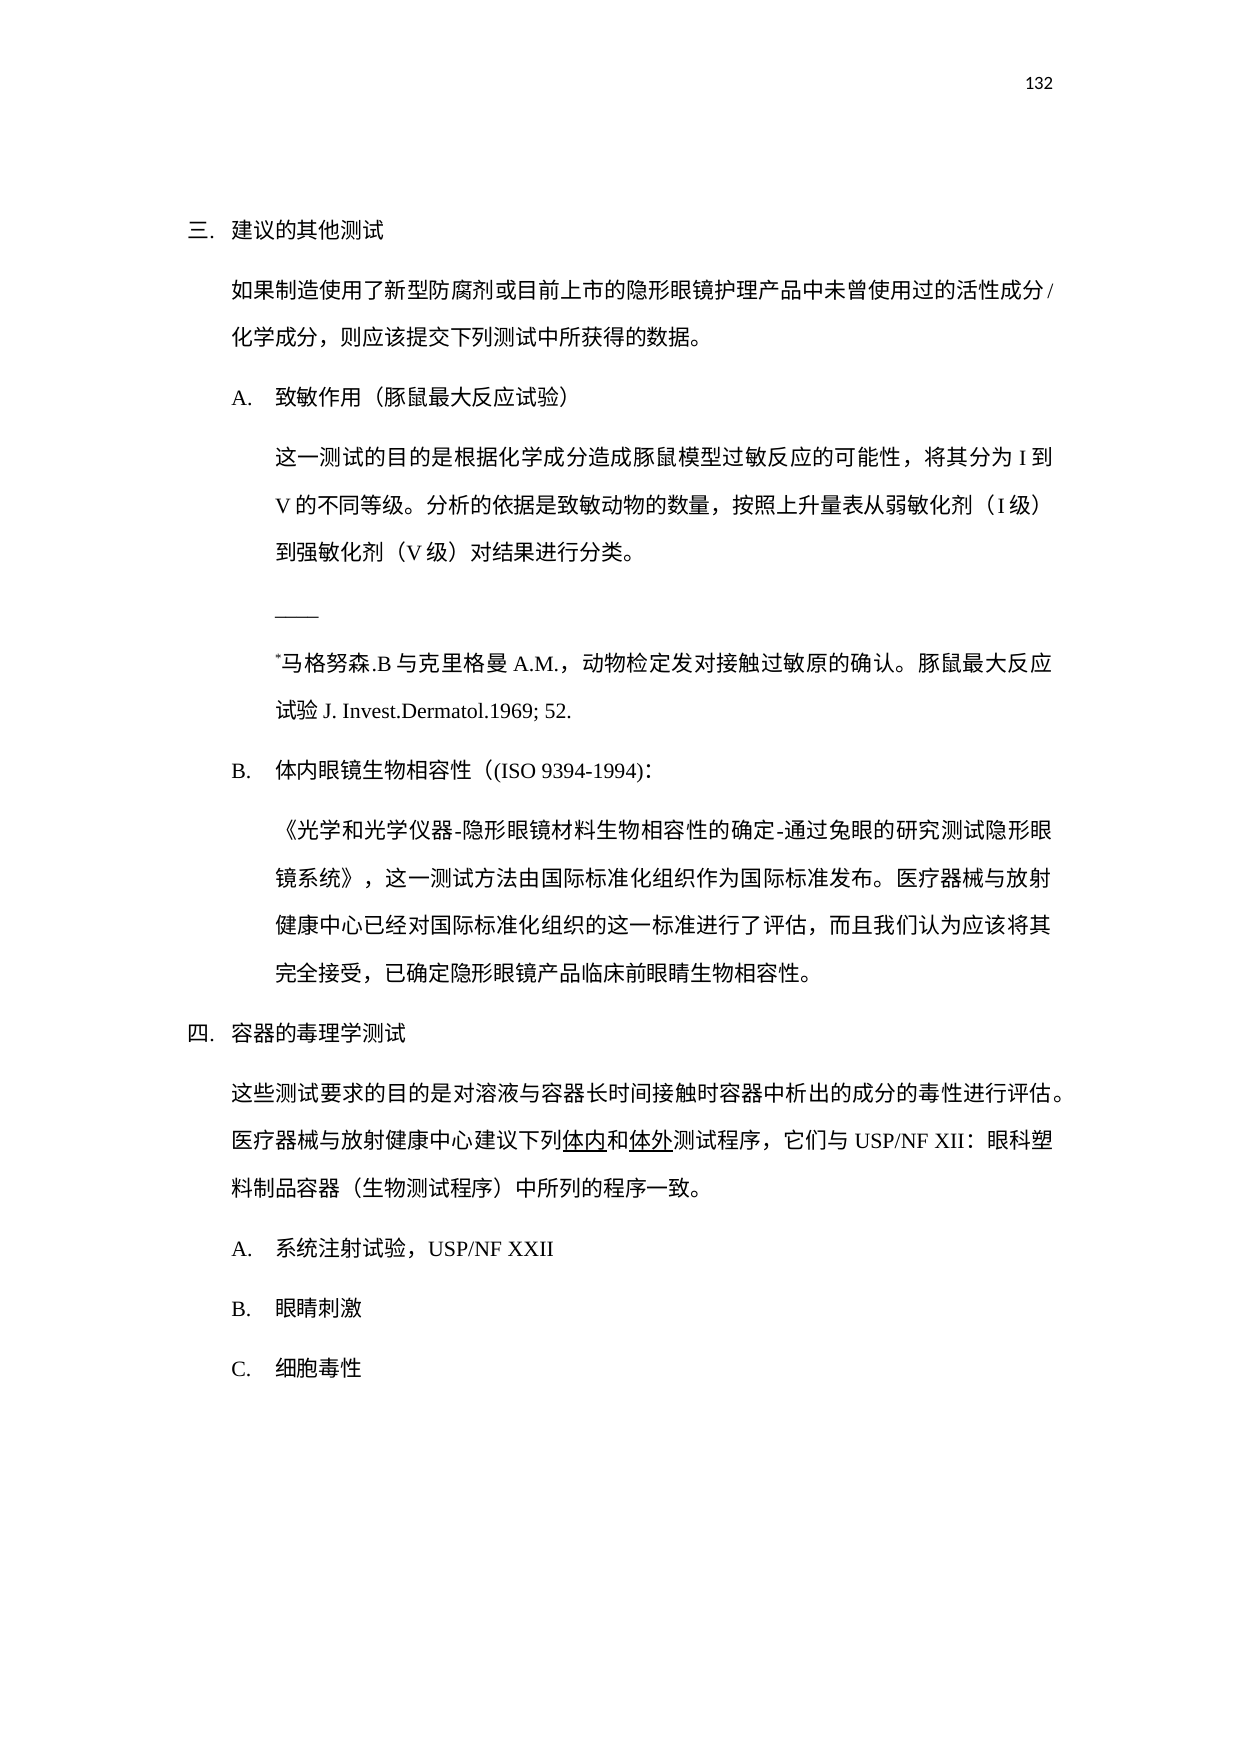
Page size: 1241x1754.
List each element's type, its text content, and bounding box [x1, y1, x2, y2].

text B. 体内眼镜生物相容性（(ISO 9394-1994)： [231, 753, 1053, 785]
text ____ [275, 595, 1053, 621]
text 《光学和光学仪器-隐形眼镜材料生物相容性的确定-通过兔眼的研究测试隐形眼镜系统》，这一测试方法由国际标准化组织作为国际标准发布。医疗器械与放射健康中心已经对国际标准化组织的这一标准进行了评估，而且我们认为应该将其完全接受，已确定隐形眼镜产品临床前眼睛生物相容性。 [275, 813, 1053, 987]
text A. 系统注射试验，USP/NF XXII [231, 1231, 1053, 1262]
text *马格努森.B与克里格曼A.M.，动物检定发对接触过敏原的确认。豚鼠最大反应试验J. Invest.Dermatol.1969; 52. [275, 646, 1053, 725]
text 这一测试的目的是根据化学成分造成豚鼠模型过敏反应的可能性，将其分为I到V的不同等级。分析的依据是致敏动物的数量，按照上升量表从弱敏化剂（I级）到强敏化剂（V级）对结果进行分类。 [275, 440, 1053, 567]
text B. 眼睛刺激 [231, 1291, 1053, 1322]
text A. 致敏作用（豚鼠最大反应试验） [231, 380, 1053, 412]
text 这些测试要求的目的是对溶液与容器长时间接触时容器中析出的成分的毒性进行评估。医疗器械与放射健康中心建议下列体内和体外测试程序，它们与USP/NF XII：眼科塑料制品容器（生物测试程序）中所列的程序一致。 [231, 1076, 1053, 1202]
text 四. 容器的毒理学测试 [187, 1016, 1053, 1047]
text C. 细胞毒性 [231, 1351, 1053, 1382]
text 三. 建议的其他测试 [187, 213, 1053, 244]
text 如果制造使用了新型防腐剂或目前上市的隐形眼镜护理产品中未曾使用过的活性成分/化学成分，则应该提交下列测试中所获得的数据。 [231, 273, 1053, 352]
